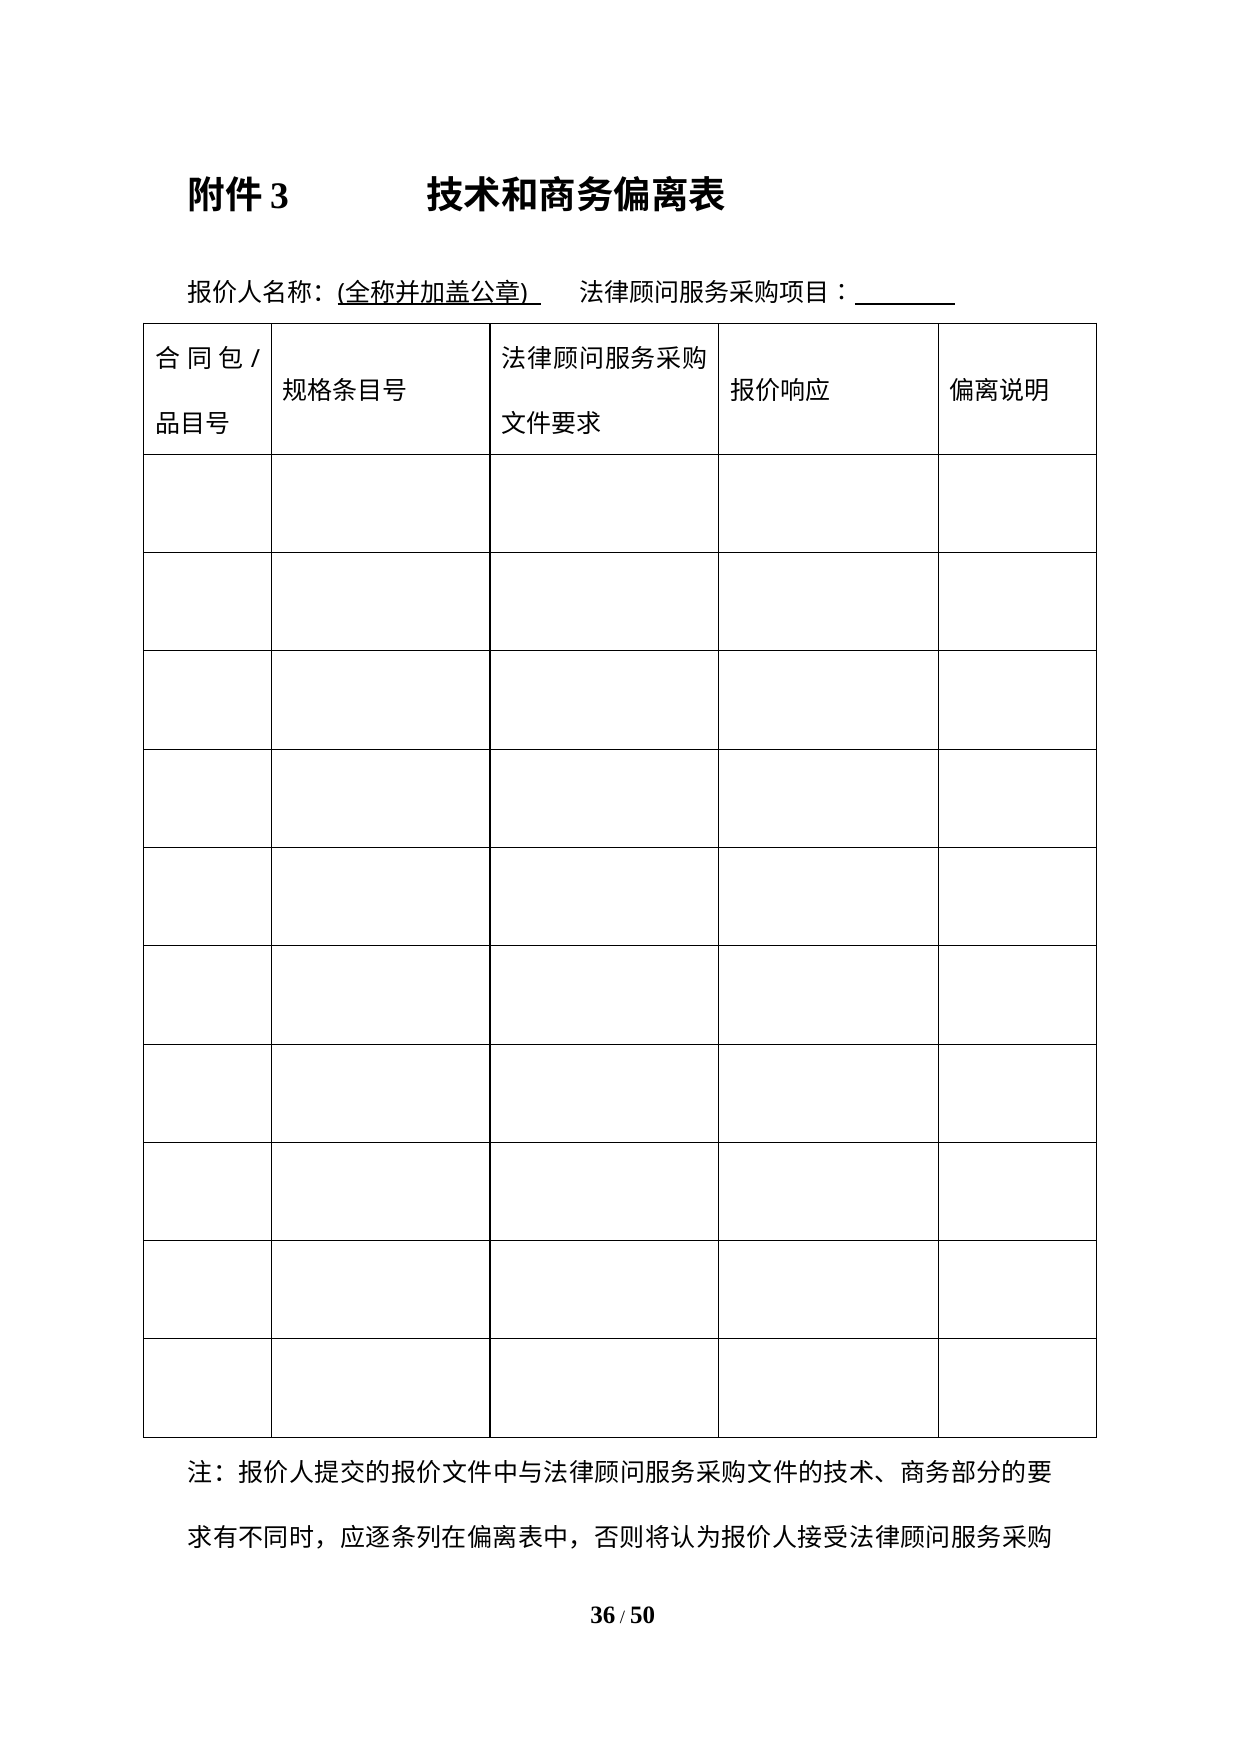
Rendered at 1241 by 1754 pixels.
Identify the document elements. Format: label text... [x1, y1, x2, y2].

table_cell [491, 1241, 718, 1338]
table_cell [272, 455, 489, 552]
table_cell [272, 1143, 489, 1240]
table_cell [491, 1045, 718, 1142]
table_cell [272, 946, 489, 1043]
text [187, 1438, 1053, 1568]
table_cell [939, 1241, 1096, 1338]
table_header 合同包/品目号 [144, 324, 271, 454]
table_cell [939, 651, 1096, 748]
table_header 规格条目号 [272, 324, 489, 454]
table_cell [719, 1339, 938, 1437]
table_cell [272, 553, 489, 650]
table_cell [719, 553, 938, 650]
table_cell [144, 1339, 271, 1437]
table_cell [272, 848, 489, 945]
table_cell [144, 848, 271, 945]
table_cell [491, 553, 718, 650]
table_cell [491, 750, 718, 847]
table_cell [272, 651, 489, 748]
table_cell [939, 750, 1096, 847]
table_cell [272, 1339, 489, 1437]
table_cell [719, 1241, 938, 1338]
table_cell [719, 946, 938, 1043]
table_header 报价响应 [719, 324, 938, 454]
table_cell [491, 455, 718, 552]
table_cell [272, 750, 489, 847]
table_cell [939, 553, 1096, 650]
table_cell [272, 1241, 489, 1338]
table_cell [144, 455, 271, 552]
table_cell [719, 848, 938, 945]
table_cell [272, 1045, 489, 1142]
table_cell [719, 455, 938, 552]
table_cell [144, 946, 271, 1043]
table_cell [144, 1143, 271, 1240]
table_cell [144, 750, 271, 847]
table_cell [939, 455, 1096, 552]
table_cell [719, 1045, 938, 1142]
table_cell [719, 1143, 938, 1240]
table_cell [719, 750, 938, 847]
table_cell [491, 848, 718, 945]
table_cell [144, 651, 271, 748]
table_header 偏离说明 [939, 324, 1096, 454]
table_cell [939, 848, 1096, 945]
text 报价人名称：(全称并加盖公章) 法律顾问服务采购项目∶ [187, 258, 1053, 323]
table_cell [491, 946, 718, 1043]
table_cell [144, 1045, 271, 1142]
table_cell [144, 1241, 271, 1338]
table_cell [491, 1143, 718, 1240]
table_cell [719, 651, 938, 748]
text 附件3 技术和商务偏离表 [187, 160, 1053, 225]
table_cell [939, 1045, 1096, 1142]
table_cell [491, 651, 718, 748]
table_cell [491, 1339, 718, 1437]
table_cell [144, 553, 271, 650]
table_cell [939, 1143, 1096, 1240]
table_header 法律顾问服务采购文件要求 [491, 324, 718, 454]
table_cell [939, 1339, 1096, 1437]
table_cell [939, 946, 1096, 1043]
